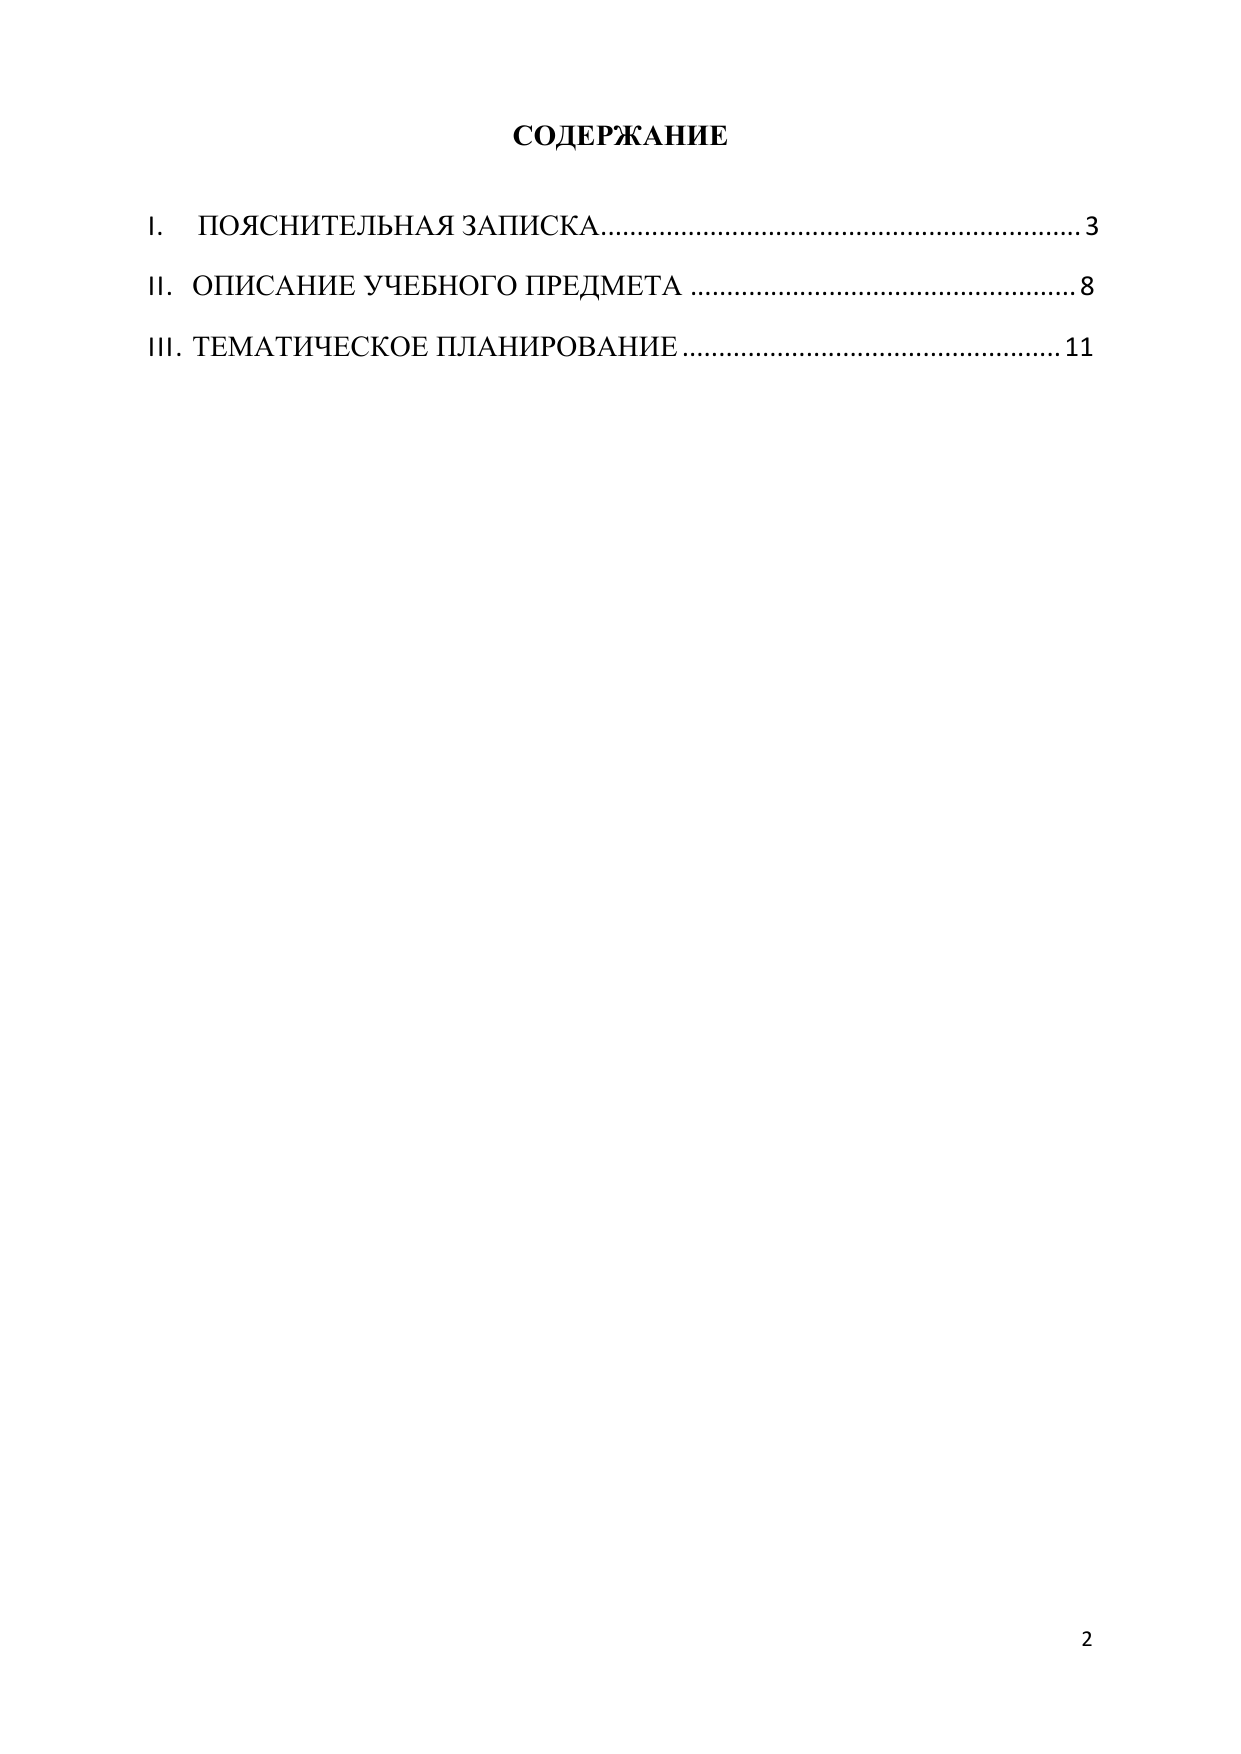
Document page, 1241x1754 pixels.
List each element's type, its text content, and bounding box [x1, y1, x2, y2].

text II. ОПИСАНИЕ УЧЕБНОГО ПРЕДМЕТА .....................................................8 [148, 267, 1154, 303]
text 2 [1081, 1624, 1154, 1652]
text I. ПОЯСНИТЕЛЬНАЯ ЗАПИСКА..................................................................3 [148, 207, 1154, 242]
text III. ТЕМАТИЧЕСКОЕ ПЛАНИРОВАНИЕ....................................................11 [148, 328, 1154, 364]
text СОДЕРЖАНИЕ [512, 118, 1154, 151]
